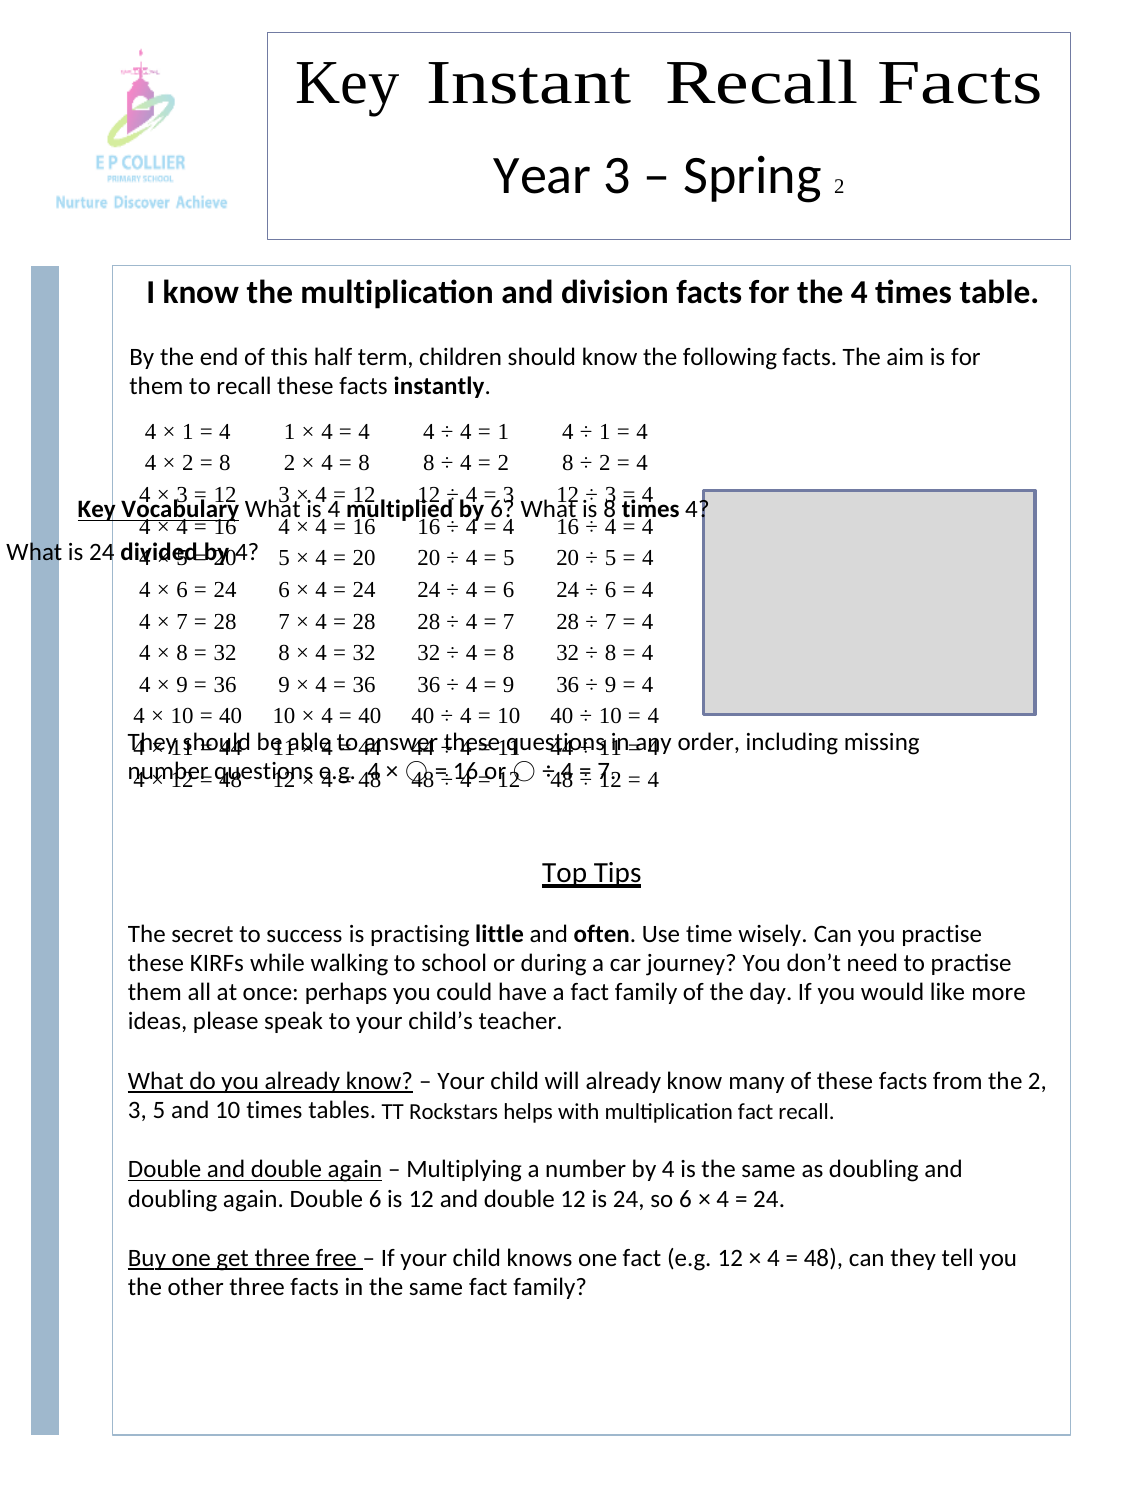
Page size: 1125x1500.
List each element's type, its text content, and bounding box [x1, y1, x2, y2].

text The secret to success is practising little and often. Use time wisely. Can you practise these KIRFs while walking to school or during a car journey? You don’t need to practise them all at once: perhaps you could have a fact family of the day. If you would like more ideas, please speak to your child’s teacher. [128, 919, 1042, 1035]
picture [32, 32, 248, 220]
text Key Vocabulary What is 4 multiplied by 6? What is 8 times 4? [6, 493, 992, 524]
text They should be able to answer these questions in any order, including missing number questions e.g. 4 × ⃝ = 16 or ⃝ ÷ 4 = 7. [127, 727, 1004, 786]
text By the end of this half term, children should know the following facts. The aim is for them to recall these facts instantly. [129, 342, 1040, 400]
text What do you already know? – Your child will already know many of these facts from the 2, [128, 1066, 1083, 1096]
text What is 24 divided by 4? [6, 536, 1083, 566]
text Buy one get three free – If your child knows one fact (e.g. 12 × 4 = 48), can they tell you the other three facts in the same fact family? [128, 1243, 1056, 1301]
text Double and double again – Multiplying a number by 4 is the same as doubling and doubling again. Double 6 is 12 and double 12 is 24, so 6 × 4 = 24. [128, 1154, 1057, 1213]
text 3, 5 and 10 times tables. TT Rockstars helps with multiplication fact recall. [128, 1096, 1083, 1125]
text I know the multiplication and division facts for the 4 times table. [146, 273, 1083, 311]
text Top Tips [539, 855, 644, 889]
